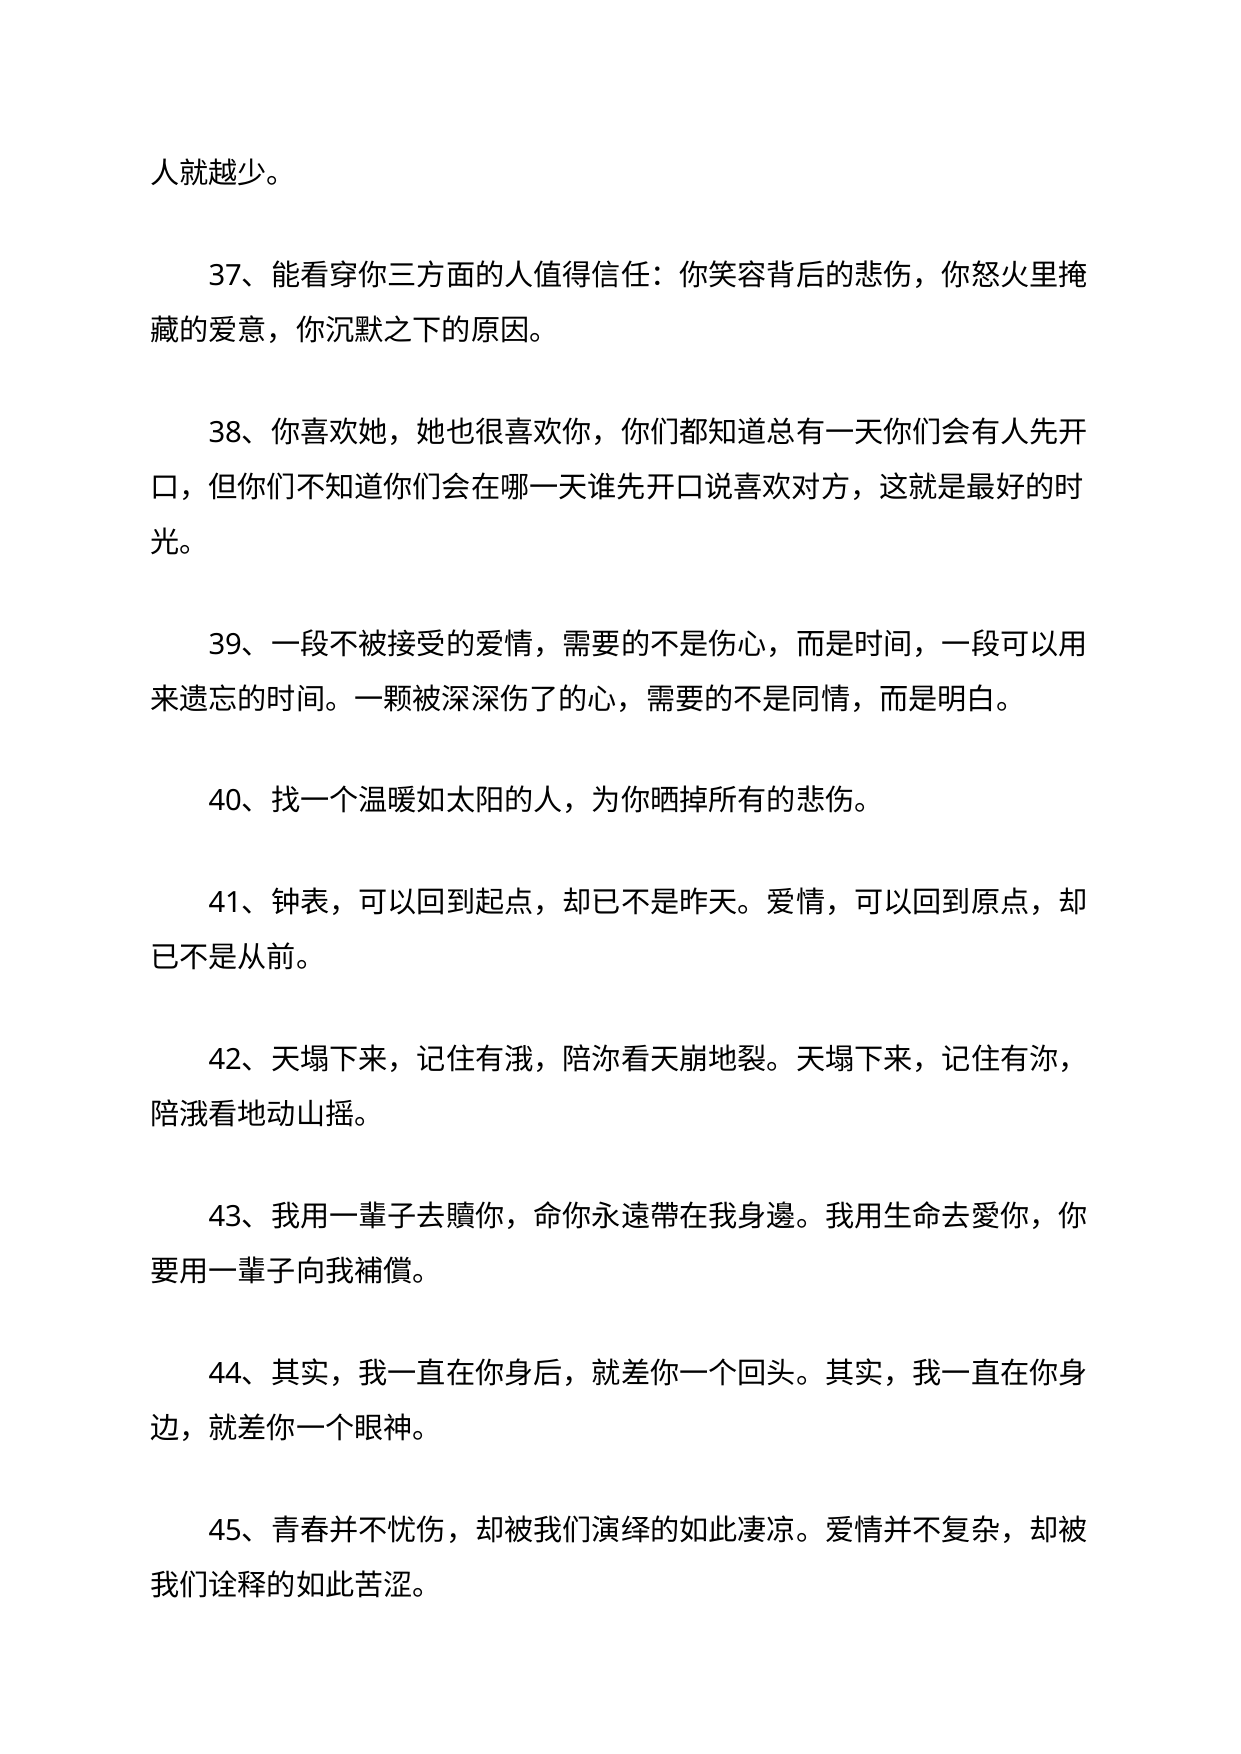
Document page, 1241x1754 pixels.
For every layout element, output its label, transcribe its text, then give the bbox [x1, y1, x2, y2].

text 43、我用一輩子去贖你，命你永遠帶在我身邊。我用生命去愛你，你要用一輩子向我補償。 [150, 1192, 1090, 1290]
text 44、其实，我一直在你身后，就差你一个回头。其实，我一直在你身边，就差你一个眼神。 [150, 1349, 1090, 1447]
text 39、一段不被接受的爱情，需要的不是伤心，而是时间，一段可以用来遗忘的时间。一颗被深深伤了的心，需要的不是同情，而是明白。 [150, 620, 1090, 717]
text 38、你喜欢她，她也很喜欢你，你们都知道总有一天你们会有人先开口，但你们不知道你们会在哪一天谁先开口说喜欢对方，这就是最好的时光。 [150, 408, 1090, 561]
text 45、青春并不忧伤，却被我们演绎的如此凄凉。爱情并不复杂，却被我们诠释的如此苦涩。 [150, 1506, 1090, 1603]
text 41、钟表，可以回到起点，却已不是昨天。爱情，可以回到原点，却已不是从前。 [150, 879, 1090, 976]
text 37、能看穿你三方面的人值得信任：你笑容背后的悲伤，你怒火里掩藏的爱意，你沉默之下的原因。 [150, 252, 1090, 349]
text 42、天塌下来，记住有涐，陪沵看天崩地裂。天塌下来，记住有沵，陪涐看地动山摇。 [150, 1036, 1090, 1133]
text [150, 150, 1090, 192]
text 40、找一个温暖如太阳的人，为你晒掉所有的悲伤。 [150, 777, 1090, 819]
